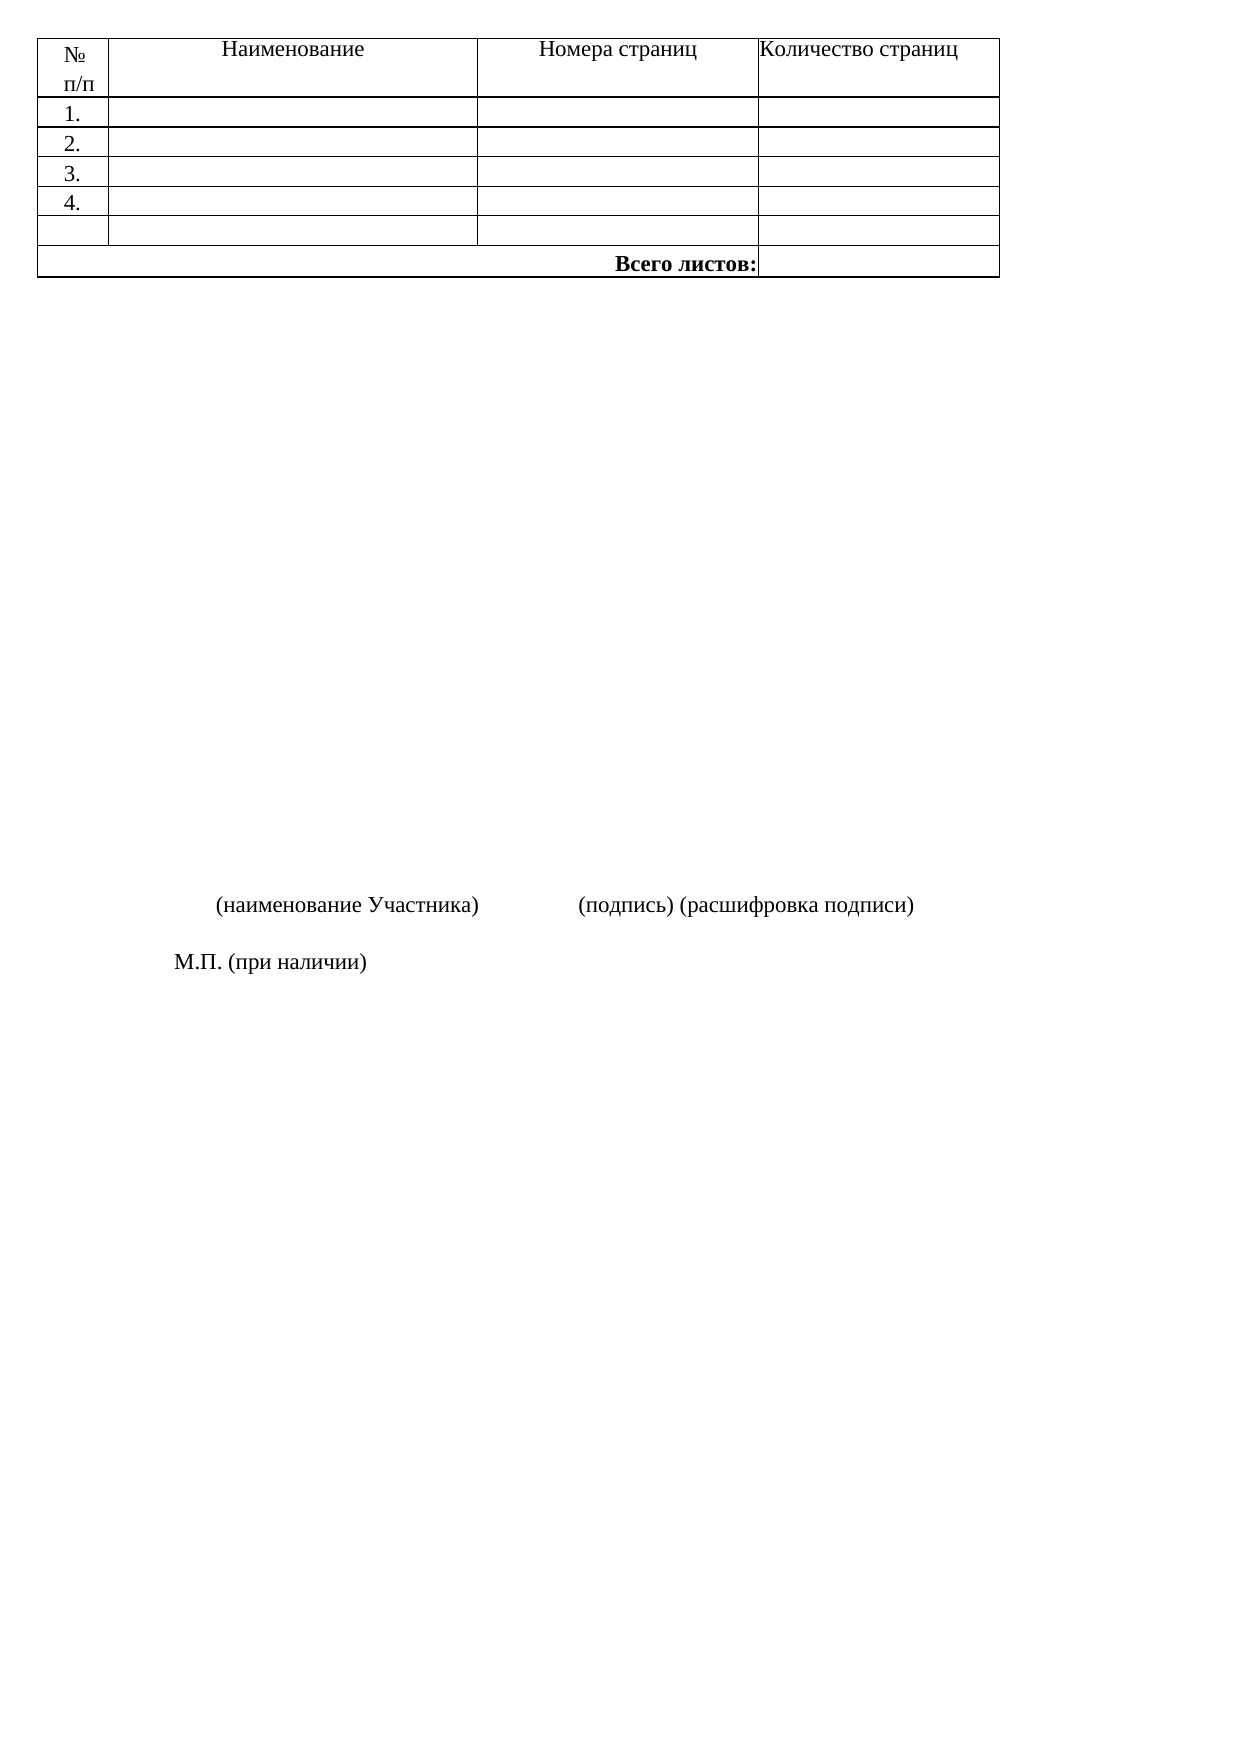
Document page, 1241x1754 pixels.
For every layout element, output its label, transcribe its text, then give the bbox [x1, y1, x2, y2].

table_header Номера страниц [478, 39, 758, 96]
table_cell 2. [38, 128, 108, 156]
table_cell [759, 246, 999, 276]
table_cell [759, 187, 999, 215]
table_header Наименование [109, 39, 477, 96]
table_cell [109, 98, 477, 126]
table_cell [38, 216, 108, 245]
table_cell [478, 216, 758, 245]
table_cell 3. [38, 157, 108, 186]
table_cell [109, 187, 477, 215]
table_cell Всего листов: [38, 246, 758, 276]
table_cell [759, 98, 999, 126]
table_cell [759, 157, 999, 186]
text (наименование Участника) (подпись) (расшифровка подписи) [216, 894, 915, 917]
table_cell [109, 216, 477, 245]
table_header Количество страниц [759, 39, 999, 96]
table_cell [109, 128, 477, 156]
table_cell [759, 216, 999, 245]
table_cell [478, 128, 758, 156]
table_cell [109, 157, 477, 186]
table_header № п/п [38, 39, 108, 96]
text М.П. (при наличии) [174, 951, 367, 974]
table_cell 4. [38, 187, 108, 215]
table_cell [478, 98, 758, 126]
table_cell [759, 128, 999, 156]
table_cell 1. [38, 98, 108, 126]
table_cell [478, 157, 758, 186]
table_cell [478, 187, 758, 215]
